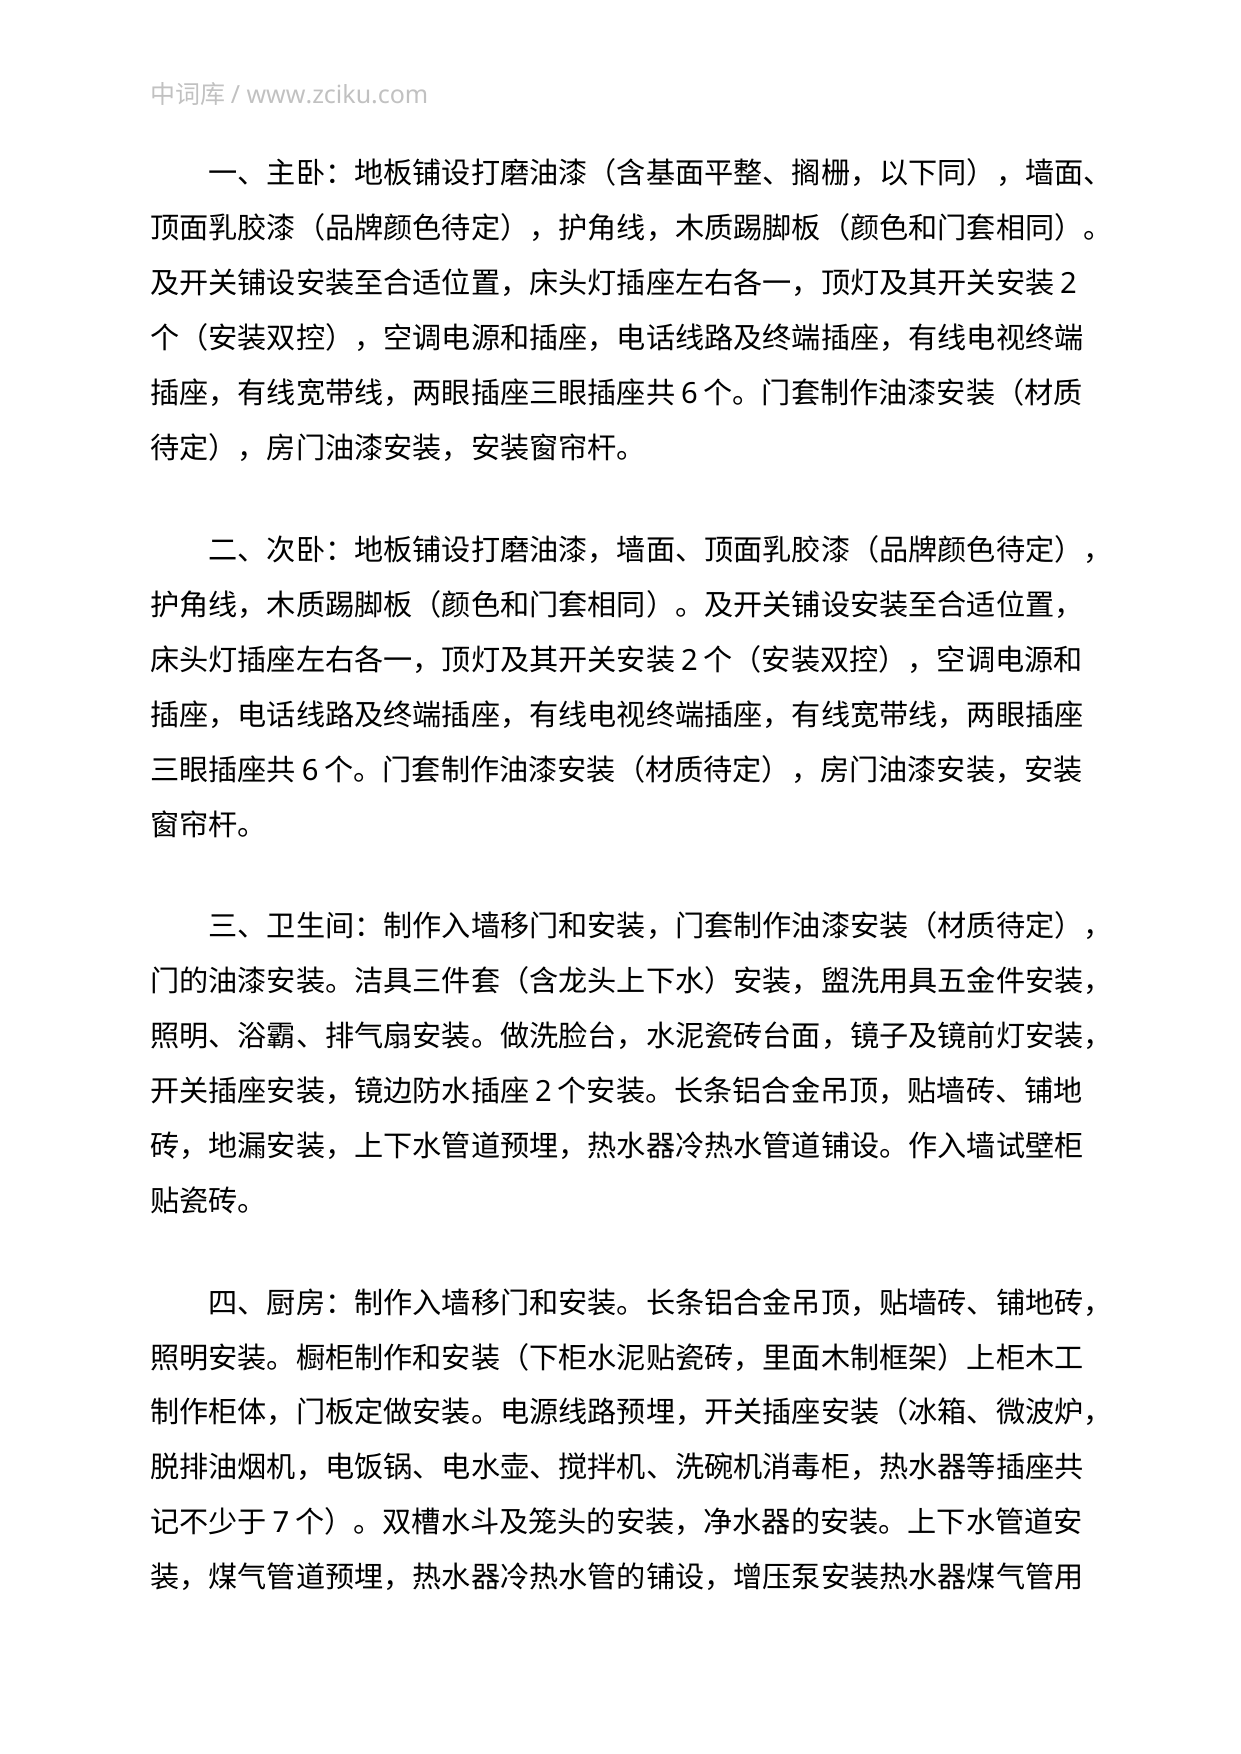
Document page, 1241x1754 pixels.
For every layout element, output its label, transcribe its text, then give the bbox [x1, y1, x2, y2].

text 三、卫生间：制作入墙移门和安装，门套制作油漆安装（材质待定），门的油漆安装。洁具三件套（含龙头上下水）安装，盥洗用具五金件安装，照明、浴霸、排气扇安装。做洗脸台，水泥瓷砖台面，镜子及镜前灯安装，开关插座安装，镜边防水插座2个安装。长条铝合金吊顶，贴墙砖、铺地砖，地漏安装，上下水管道预埋，热水器冷热水管道铺设。作入墙试壁柜贴瓷砖。 [150, 903, 1090, 1220]
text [150, 1279, 1090, 1596]
text 二、次卧：地板铺设打磨油漆，墙面、顶面乳胶漆（品牌颜色待定），护角线，木质踢脚板（颜色和门套相同）。及开关铺设安装至合适位置，床头灯插座左右各一，顶灯及其开关安装2个（安装双控），空调电源和插座，电话线路及终端插座，有线电视终端插座，有线宽带线，两眼插座三眼插座共6个。门套制作油漆安装（材质待定），房门油漆安装，安装窗帘杆。 [150, 526, 1090, 843]
text 一、主卧：地板铺设打磨油漆（含基面平整、搁栅，以下同），墙面、顶面乳胶漆（品牌颜色待定），护角线，木质踢脚板（颜色和门套相同）。及开关铺设安装至合适位置，床头灯插座左右各一，顶灯及其开关安装2个（安装双控），空调电源和插座，电话线路及终端插座，有线电视终端插座，有线宽带线，两眼插座三眼插座共6个。门套制作油漆安装（材质待定），房门油漆安装，安装窗帘杆。 [150, 150, 1090, 467]
